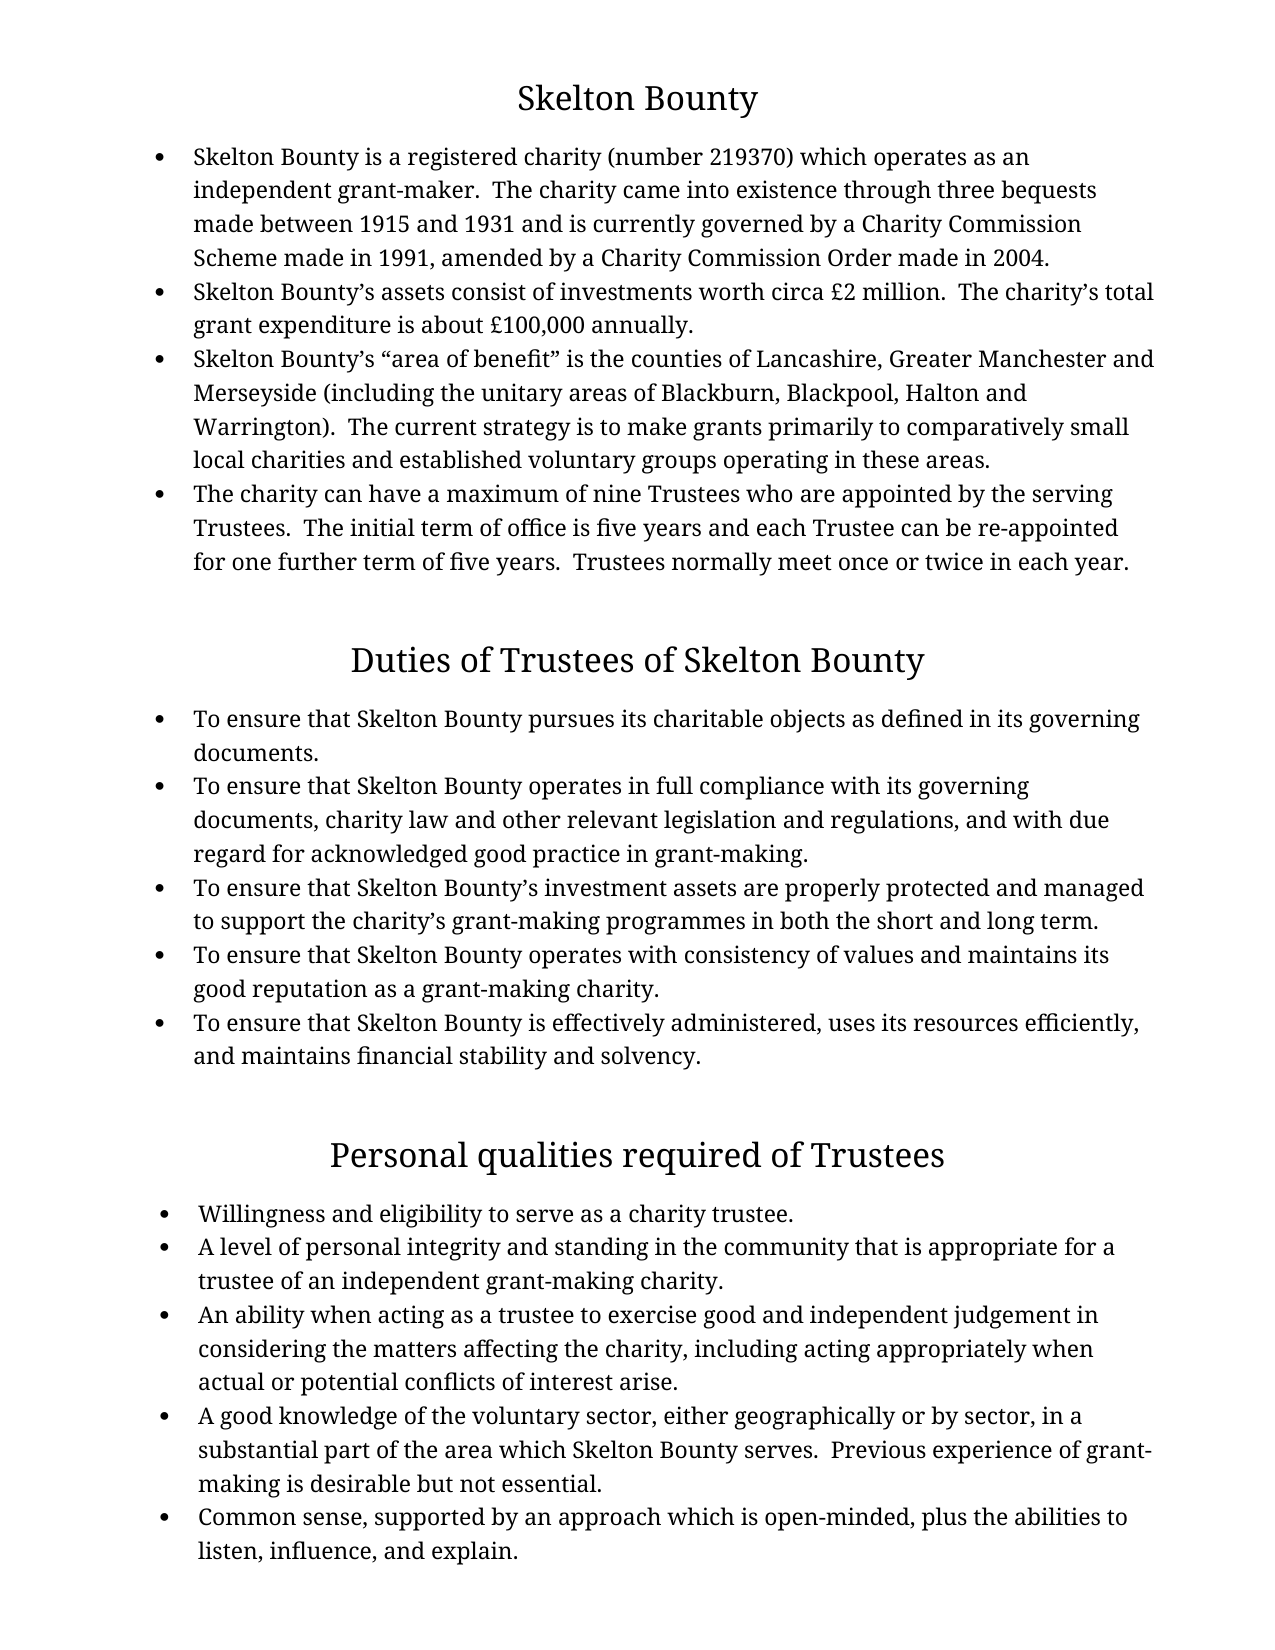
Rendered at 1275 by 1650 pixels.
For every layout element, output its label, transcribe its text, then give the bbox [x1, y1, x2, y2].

list Willingness and eligibility to serve as a charity trustee. [160, 1197, 1157, 1229]
list The charity can have a maximum of nine Trustees who are appointed by the serving Trustees. The initial term of office is five years and each Trustee can be re-appointed for one further term of five years. Trustees normally meet once or twice in each year. [156, 478, 1157, 577]
text Personal qualities required of Trustees [118, 1132, 1157, 1177]
list An ability when acting as a trustee to exercise good and independent judgement in considering the matters affecting the charity, including acting appropriately when actual or potential conflicts of interest arise. [160, 1299, 1157, 1397]
list To ensure that Skelton Bounty operates with consistency of values and maintains its good reputation as a grant-making charity. [156, 939, 1157, 1004]
list Skelton Bounty’s “area of benefit” is the counties of Lancashire, Greater Manchester and Merseyside (including the unitary areas of Blackburn, Blackpool, Halton and Warrington). The current strategy is to make grants primarily to comparatively small local charities and established voluntary groups operating in these areas. [156, 343, 1157, 476]
list Skelton Bounty is a registered charity (number 219370) which operates as an independent grant-maker. The charity came into existence through three bequests made between 1915 and 1931 and is currently governed by a Charity Commission Scheme made in 1991, amended by a Charity Commission Order made in 2004. [156, 141, 1157, 273]
list A good knowledge of the voluntary sector, either geographically or by sector, in a substantial part of the area which Skelton Bounty serves. Previous experience of grant-making is desirable but not essential. [160, 1400, 1157, 1499]
list To ensure that Skelton Bounty is effectively administered, uses its resources efficiently, and maintains financial stability and solvency. [156, 1007, 1157, 1072]
list Skelton Bounty’s assets consist of investments worth circa £2 million. The charity’s total grant expenditure is about £100,000 annually. [156, 276, 1157, 341]
list To ensure that Skelton Bounty pursues its charitable objects as defined in its governing documents. [156, 703, 1157, 768]
list To ensure that Skelton Bounty operates in full compliance with its governing documents, charity law and other relevant legislation and regulations, and with due regard for acknowledged good practice in grant-making. [156, 770, 1157, 869]
list To ensure that Skelton Bounty’s investment assets are properly protected and managed to support the charity’s grant-making programmes in both the short and long term. [156, 872, 1157, 937]
text Skelton Bounty [118, 75, 1157, 120]
text Duties of Trustees of Skelton Bounty [118, 637, 1157, 683]
list Common sense, supported by an approach which is open-minded, plus the abilities to listen, influence, and explain. [160, 1501, 1157, 1566]
list A level of personal integrity and standing in the community that is appropriate for a trustee of an independent grant-making charity. [160, 1231, 1157, 1296]
